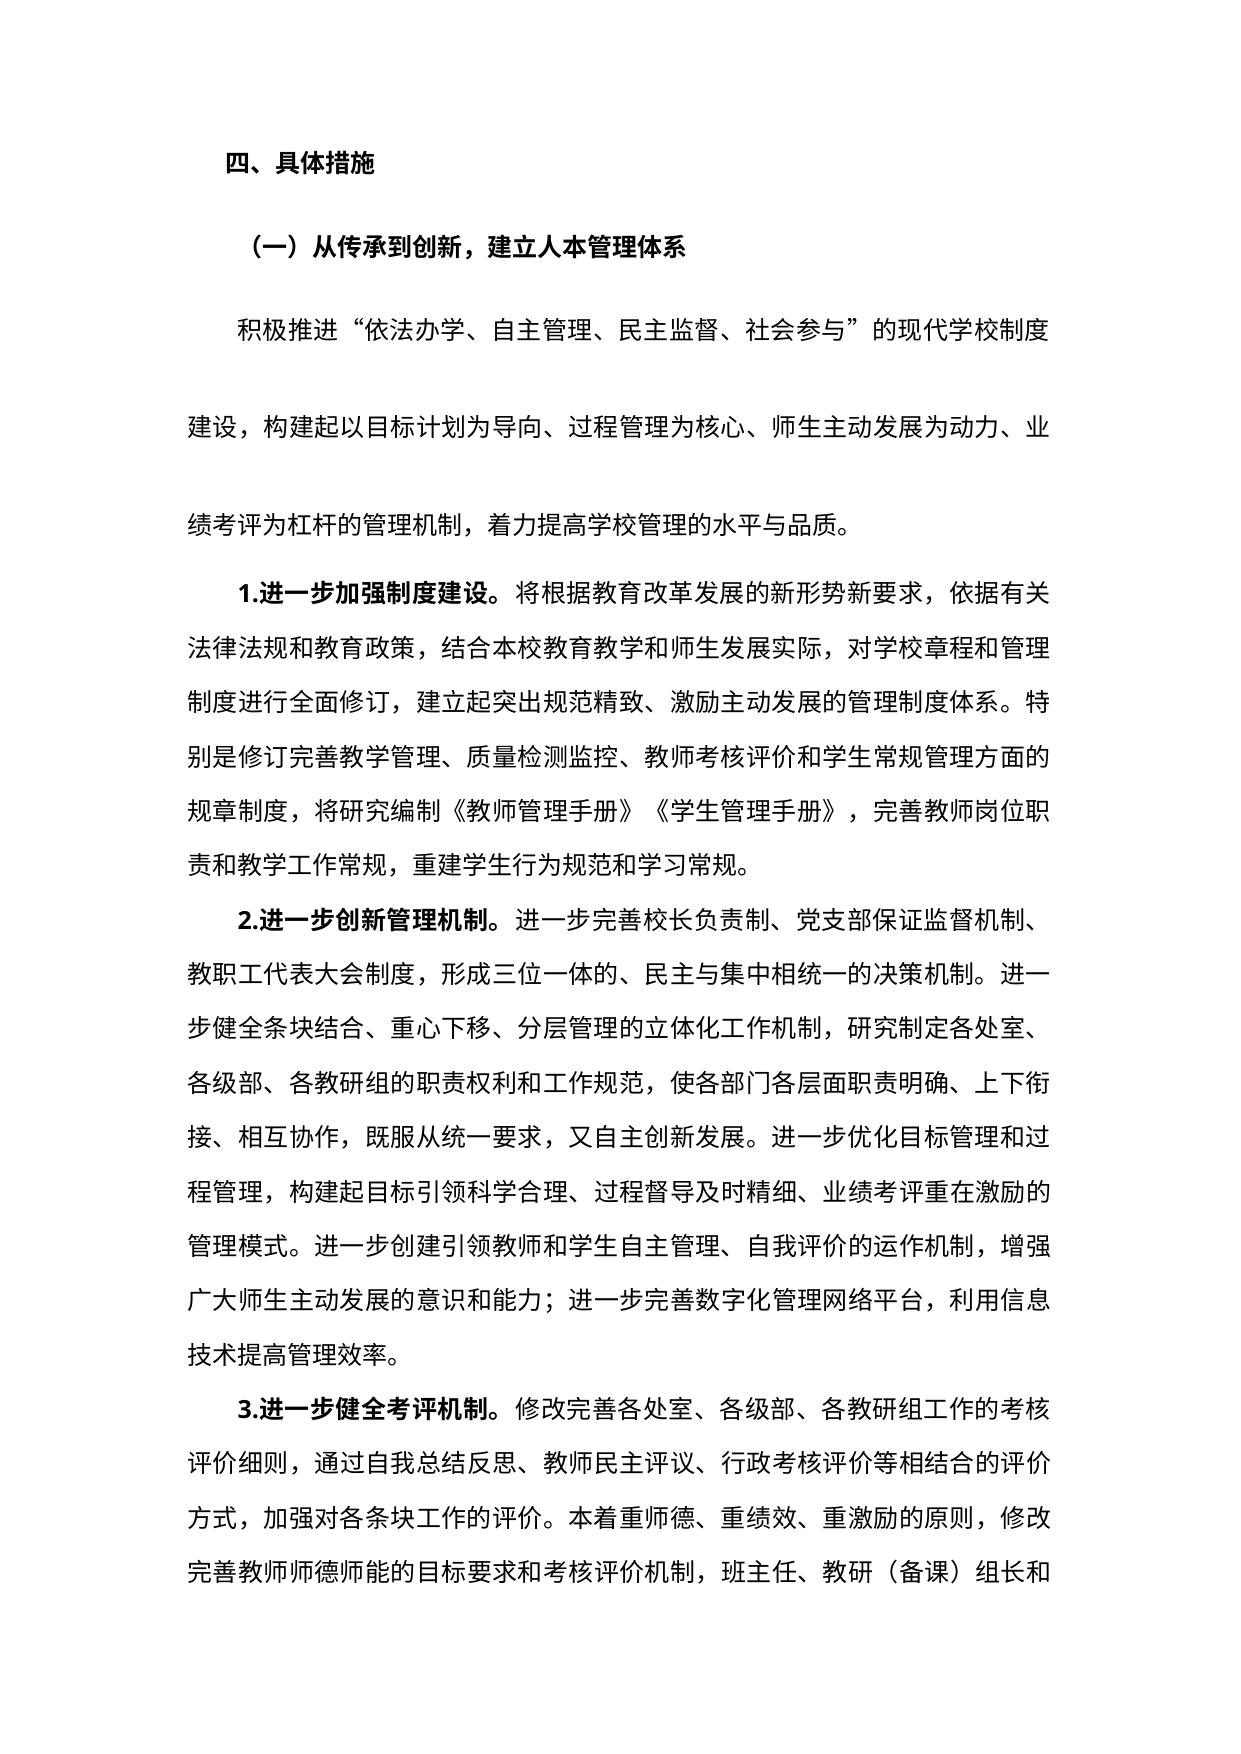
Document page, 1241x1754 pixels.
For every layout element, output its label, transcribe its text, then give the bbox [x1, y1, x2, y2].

text 四、具体措施 [187, 129, 1053, 194]
text 积极推进“依法办学、自主管理、民主监督、社会参与”的现代学校制度建设，构建起以目标计划为导向、过程管理为核心、师生主动发展为动力、业绩考评为杠杆的管理机制，着力提高学校管理的水平与品质。 [187, 296, 1053, 556]
text 1.进一步加强制度建设。将根据教育改革发展的新形势新要求，依据有关法律法规和教育政策，结合本校教育教学和师生发展实际，对学校章程和管理制度进行全面修订，建立起突出规范精致、激励主动发展的管理制度体系。特别是修订完善教学管理、质量检测监控、教师考核评价和学生常规管理方面的规章制度，将研究编制《教师管理手册》《学生管理手册》，完善教师岗位职责和教学工作常规，重建学生行为规范和学习常规。 [187, 574, 1053, 882]
text （一）从传承到创新，建立人本管理体系 [187, 213, 1053, 278]
text 2.进一步创新管理机制。进一步完善校长负责制、党支部保证监督机制、教职工代表大会制度，形成三位一体的、民主与集中相统一的决策机制。进一步健全条块结合、重心下移、分层管理的立体化工作机制，研究制定各处室、各级部、各教研组的职责权利和工作规范，使各部门各层面职责明确、上下衔接、相互协作，既服从统一要求，又自主创新发展。进一步优化目标管理和过程管理，构建起目标引领科学合理、过程督导及时精细、业绩考评重在激励的管理模式。进一步创建引领教师和学生自主管理、自我评价的运作机制，增强广大师生主动发展的意识和能力；进一步完善数字化管理网络平台，利用信息技术提高管理效率。 [187, 900, 1053, 1371]
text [187, 1389, 1053, 1589]
